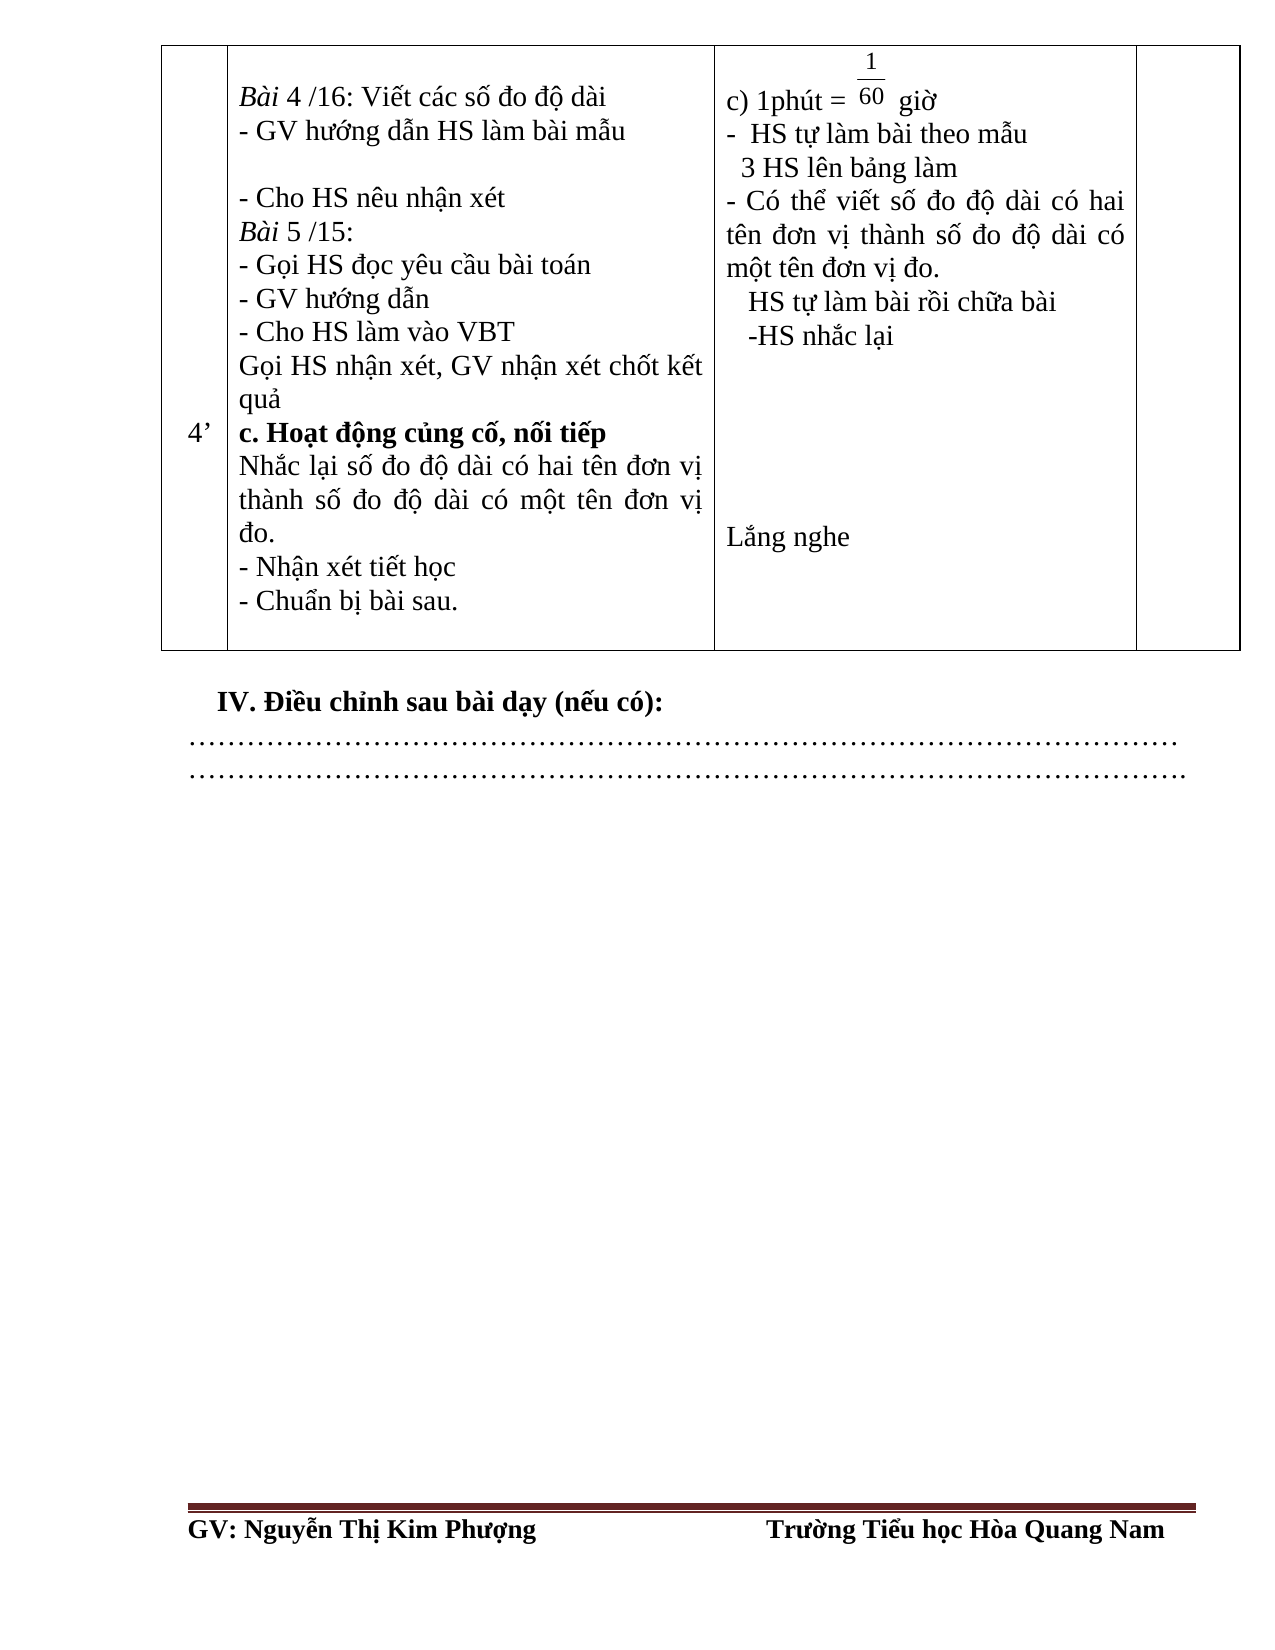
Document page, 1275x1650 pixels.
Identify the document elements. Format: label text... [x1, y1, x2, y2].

table_cell 1’ 31’ 4’ [162, 46, 227, 650]
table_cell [228, 46, 714, 650]
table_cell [715, 46, 1136, 650]
text IV. Điều chỉnh sau bài dạy (nếu có): [187, 684, 1196, 718]
text ……………………………………………………………………………………………………………………………………………………………………………………. [187, 718, 1196, 785]
table_cell [1137, 46, 1239, 650]
